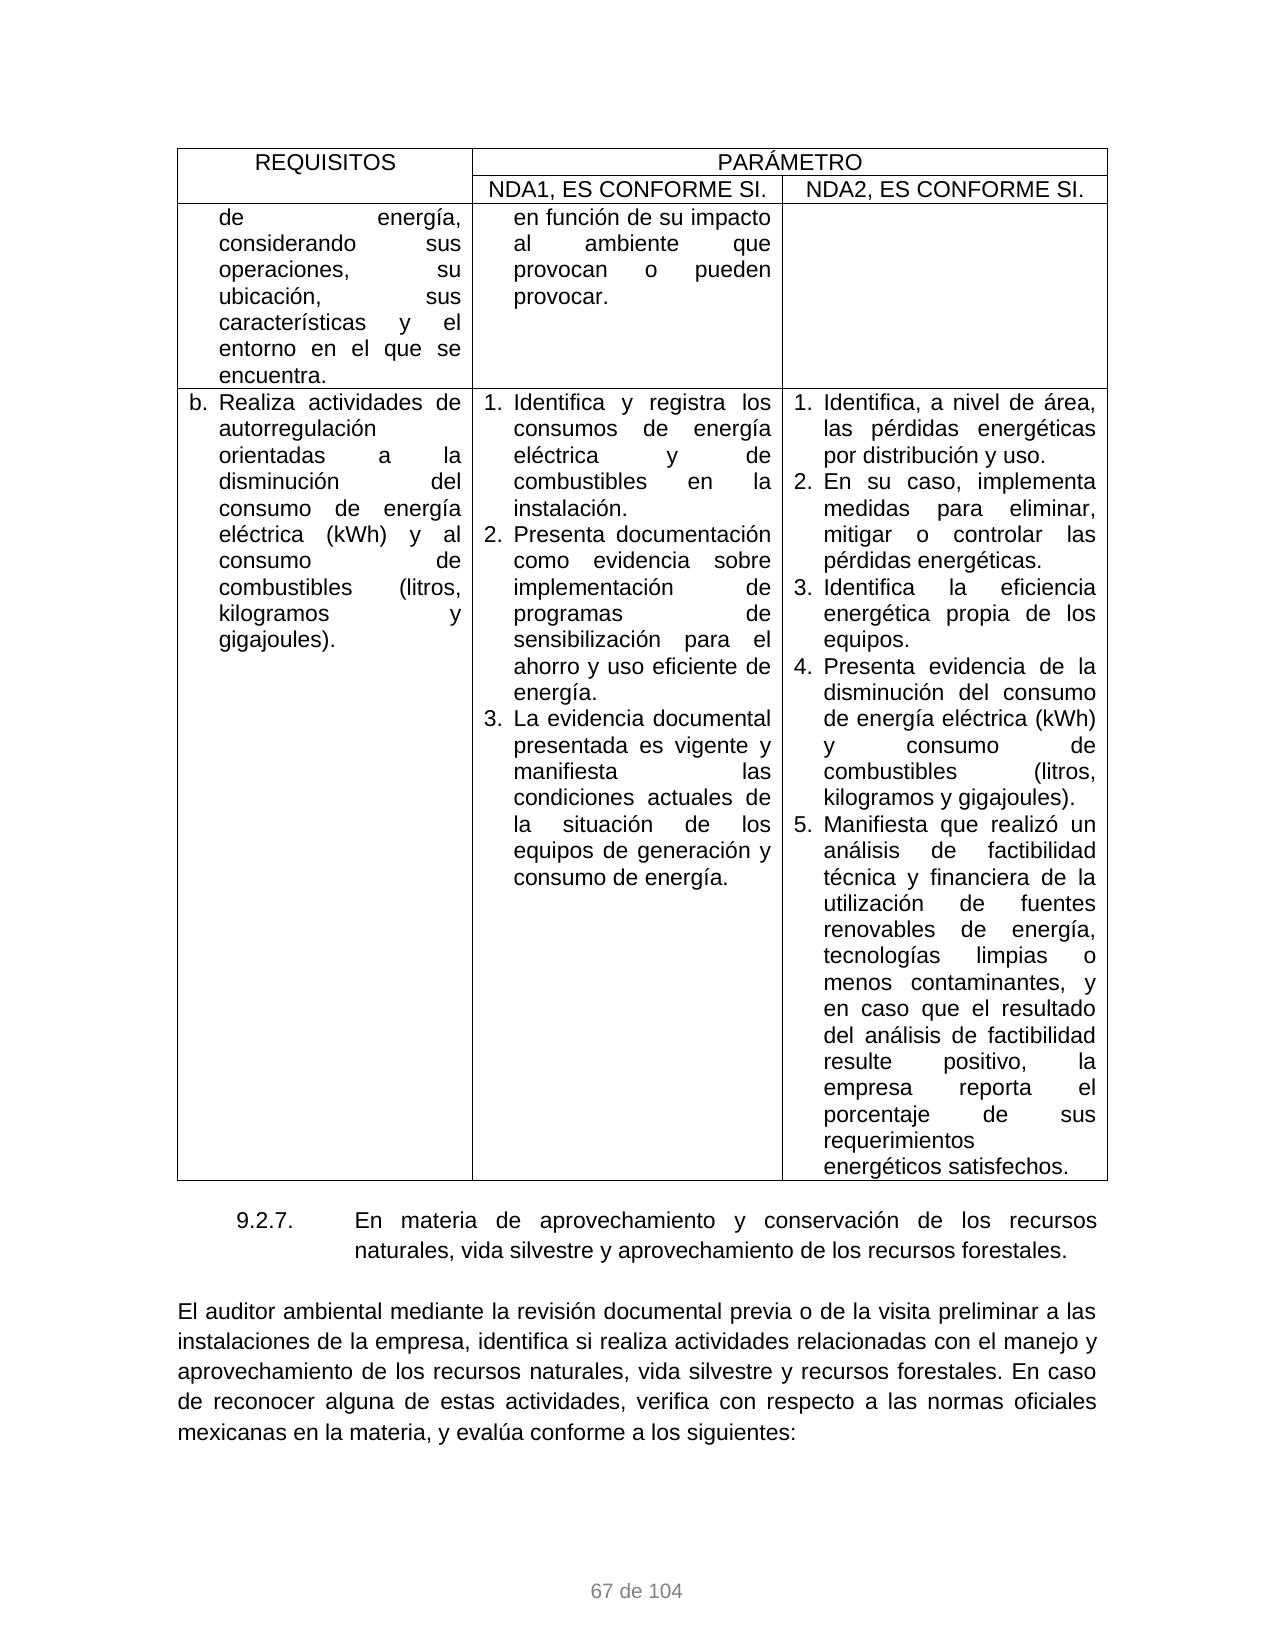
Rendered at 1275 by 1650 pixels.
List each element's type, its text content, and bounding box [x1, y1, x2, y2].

text El auditor ambiental mediante la revisión documental previa o de la visita preliminar a las instalaciones de la empresa, identifica si realiza actividades relacionadas con el manejo y aprovechamiento de los recursos naturales, vida silvestre y recursos forestales. En caso de reconocer alguna de estas actividades, verifica con respecto a las normas oficiales mexicanas en la materia, y evalúa conforme a los siguientes: [177, 1298, 1098, 1445]
table_header REQUISITOS [178, 149, 472, 202]
table_cell Identifica, a nivel de área, las pérdidas energéticas por distribución y uso. En su caso, implementa medidas para eliminar, mitigar o controlar las pérdidas energéticas. Identifica la eficiencia energética propia de los equipos. Presenta evidencia de la disminución del consumo de energía eléctrica (kWh) y consumo de combustibles (litros, kilogramos y gigajoules). Manifiesta que realizó un análisis de factibilidad técnica y financiera de la utilización de fuentes renovables de energía, tecnologías limpias o menos contaminantes, y en caso que el resultado del análisis de factibilidad resulte positivo, la empresa reporta el porcentaje de sus requerimientos energéticos satisfechos. [783, 389, 1107, 1180]
table_cell NDA2, ES CONFORME SI. [783, 176, 1107, 202]
table_header PARÁMETRO [473, 149, 1107, 175]
table_cell Realiza actividades de autorregulación orientadas a la disminución del consumo de energía eléctrica (kWh) y al consumo de combustibles (litros, kilogramos y gigajoules). [178, 389, 472, 1180]
list En materia de aprovechamiento y conservación de los recursos naturales, vida silvestre y aprovechamiento de los recursos forestales. [236, 1207, 1098, 1264]
table_cell NDA1, ES CONFORME SI. [473, 176, 782, 202]
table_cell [178, 204, 472, 388]
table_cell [473, 204, 782, 388]
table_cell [783, 204, 1107, 388]
table_cell Identifica y registra los consumos de energía eléctrica y de combustibles en la instalación. Presenta documentación como evidencia sobre implementación de programas de sensibilización para el ahorro y uso eficiente de energía. La evidencia documental presentada es vigente y manifiesta las condiciones actuales de la situación de los equipos de generación y consumo de energía. [473, 389, 782, 1180]
